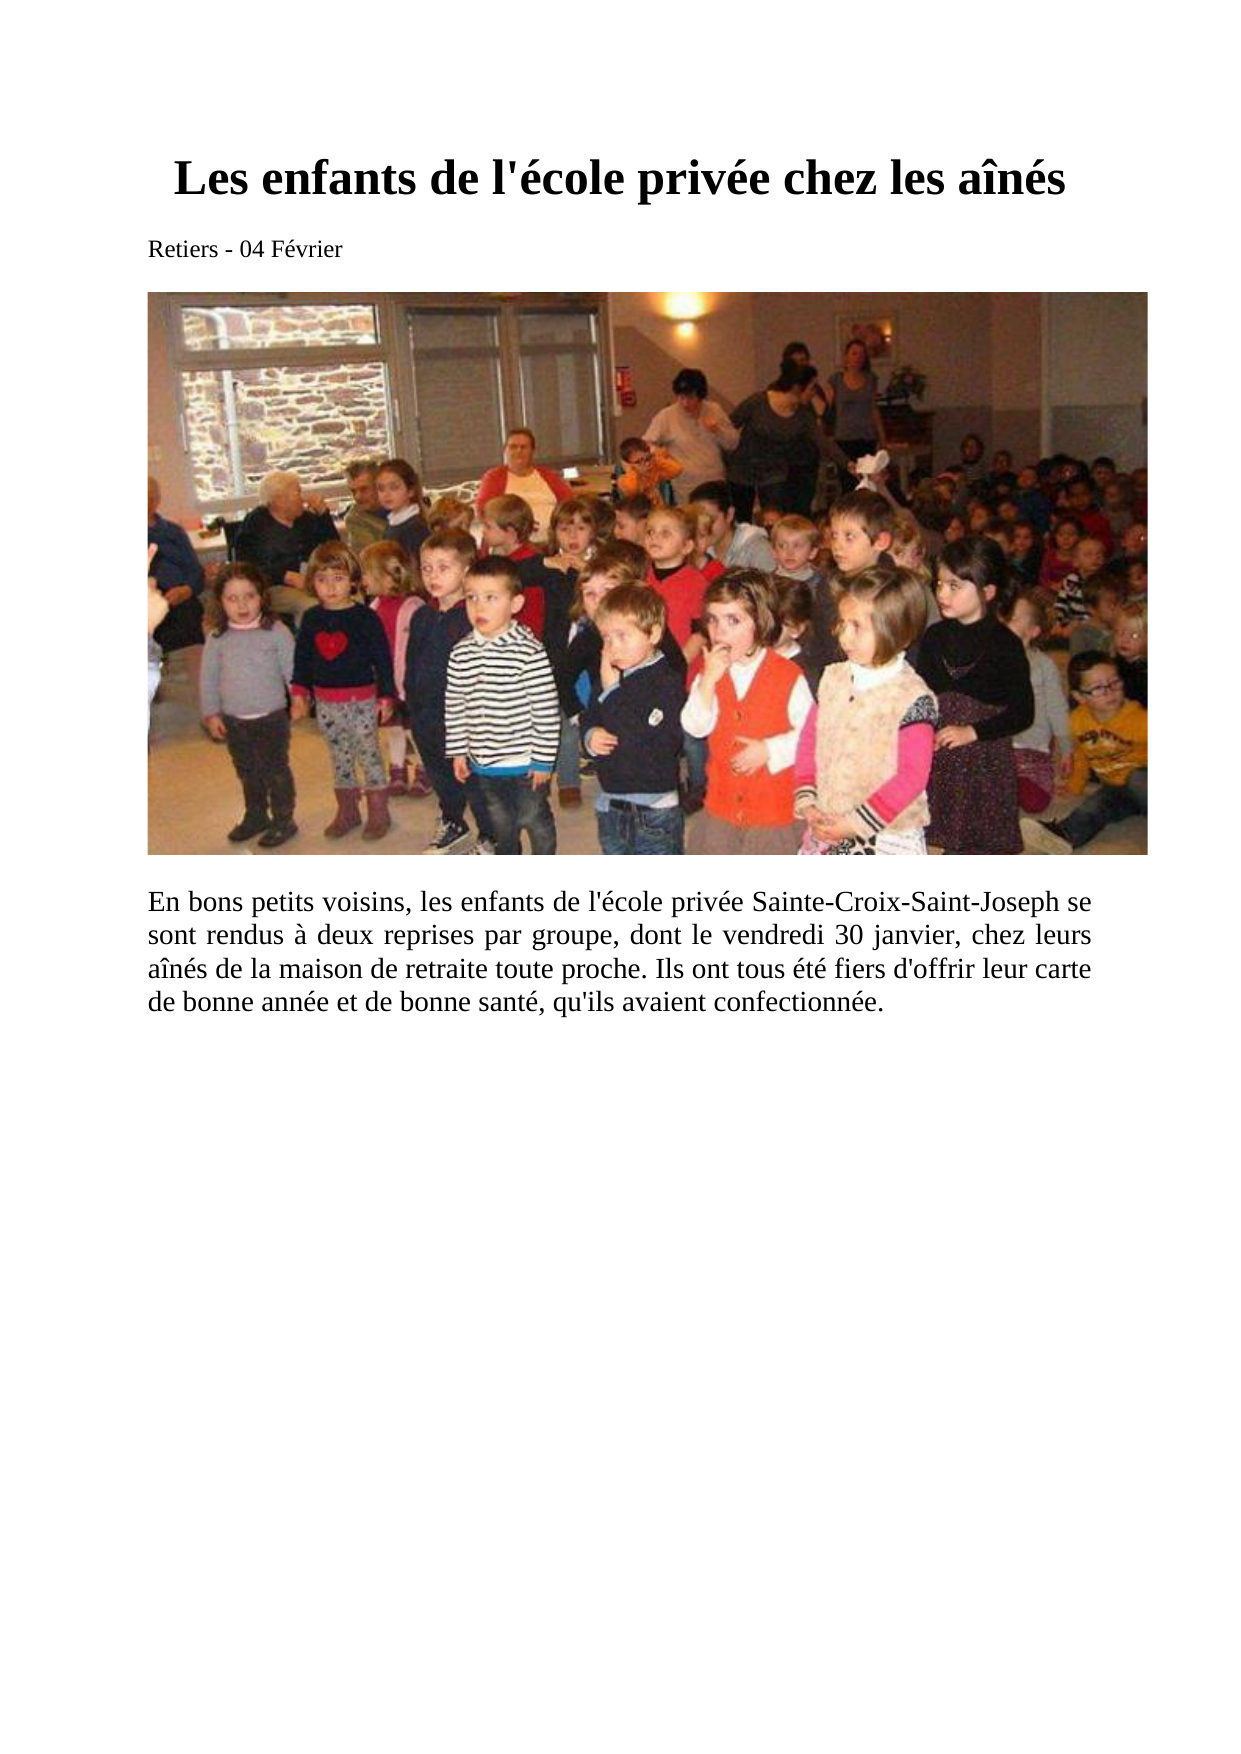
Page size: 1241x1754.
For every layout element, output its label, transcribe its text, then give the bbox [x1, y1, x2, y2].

text En bons petits voisins, les enfants de l'école privée Sainte-Croix-Saint-Joseph se sont rendus à deux reprises par groupe, dont le vendredi 30 janvier, chez leurs aînés de la maison de retraite toute proche. Ils ont tous été fiers d'offrir leur carte de bonne année et de bonne santé, qu'ils avaient confectionnée. [148, 884, 1093, 1018]
picture [147, 292, 1148, 855]
text Les enfants de l'école privée chez les aînés [148, 148, 1093, 205]
text Retiers - 04 Février [148, 234, 1093, 263]
